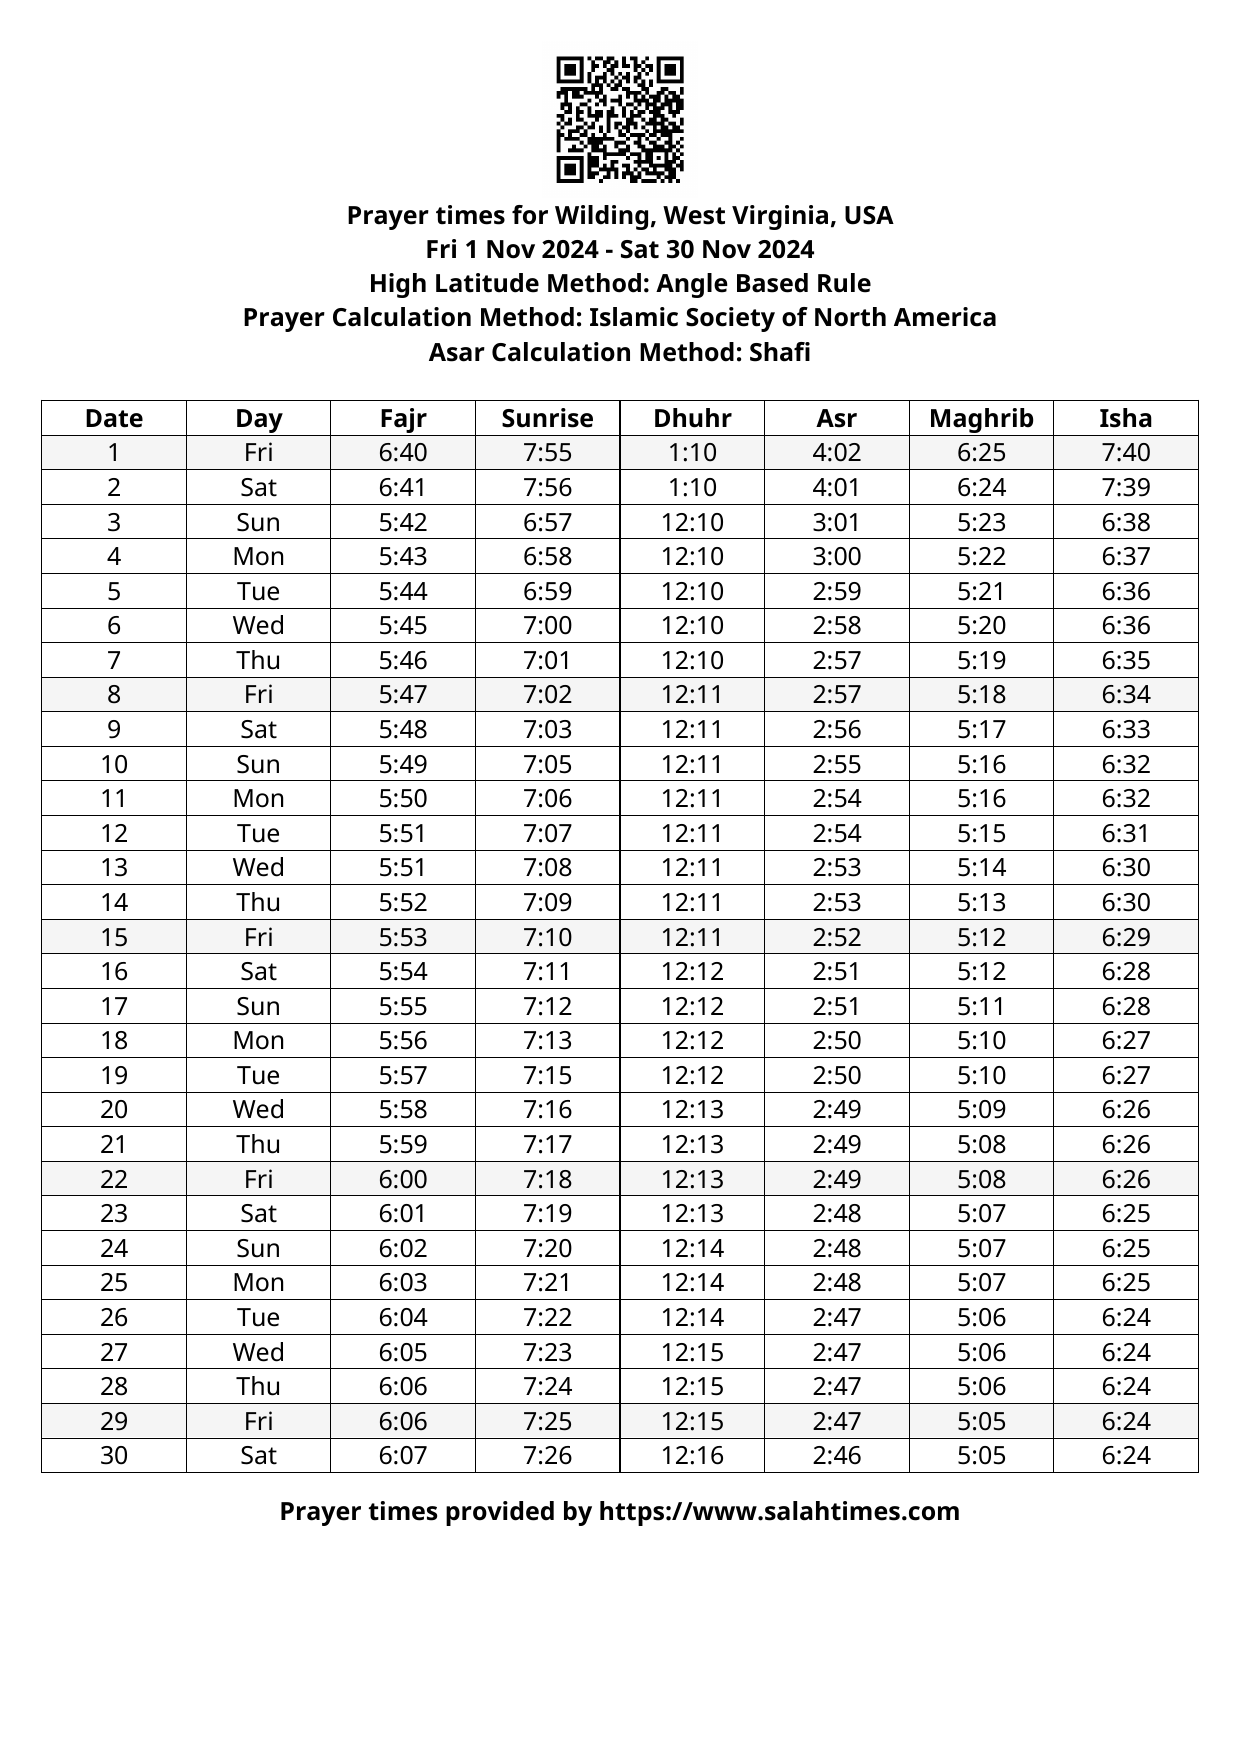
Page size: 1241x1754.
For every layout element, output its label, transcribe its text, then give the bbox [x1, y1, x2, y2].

table_cell 5:15 [910, 816, 1053, 849]
table_cell Wed [187, 609, 330, 642]
table_cell 6:58 [476, 539, 619, 573]
table_cell 12:12 [621, 1058, 764, 1092]
table_cell 6:06 [331, 1369, 475, 1403]
table_cell Thu [187, 643, 330, 677]
table_cell 6:32 [1054, 747, 1198, 780]
table_cell 7:40 [1054, 436, 1198, 469]
table_cell 6:25 [910, 436, 1053, 469]
table_cell 5:11 [910, 989, 1053, 1022]
table_cell 5:56 [331, 1024, 475, 1057]
table_header Day [187, 401, 330, 434]
table_cell 7:00 [476, 609, 619, 642]
table_cell 14 [42, 885, 186, 919]
table_cell 8 [42, 678, 186, 711]
table_cell 5:14 [910, 851, 1053, 884]
table_cell 1 [42, 436, 186, 469]
table_cell 5:59 [331, 1127, 475, 1161]
table_cell 6:30 [1054, 851, 1198, 884]
table_cell 12:11 [621, 851, 764, 884]
table_cell Sun [187, 505, 330, 538]
table_cell 7:03 [476, 712, 619, 746]
table_cell 2 [42, 470, 186, 504]
table_cell 5:07 [910, 1266, 1053, 1299]
table_cell 6:25 [1054, 1266, 1198, 1299]
table_cell 2:56 [765, 712, 909, 746]
table_cell 26 [42, 1300, 186, 1334]
table_cell 2:53 [765, 885, 909, 919]
table_cell 5:51 [331, 816, 475, 849]
table_cell 7:12 [476, 989, 619, 1022]
table_cell 12:10 [621, 609, 764, 642]
table_cell 6:27 [1054, 1024, 1198, 1057]
table_cell 5:50 [331, 781, 475, 815]
table_header Fajr [331, 401, 475, 434]
table_cell 12 [42, 816, 186, 849]
table_cell 6:24 [1054, 1404, 1198, 1437]
table_cell 6:00 [331, 1162, 475, 1195]
table_cell 6:27 [1054, 1058, 1198, 1092]
table_cell 7:25 [476, 1404, 619, 1437]
table_cell Sat [187, 470, 330, 504]
table_cell 7:18 [476, 1162, 619, 1195]
table_cell 12:15 [621, 1404, 764, 1437]
table_cell 15 [42, 920, 186, 953]
table_cell 5:06 [910, 1335, 1053, 1368]
table_cell 7:09 [476, 885, 619, 919]
table_cell 24 [42, 1231, 186, 1264]
table_cell 5:21 [910, 574, 1053, 607]
table_cell 5 [42, 574, 186, 607]
table_cell 2:50 [765, 1058, 909, 1092]
table_cell 5:12 [910, 920, 1053, 953]
table_cell 12:10 [621, 539, 764, 573]
table_cell 9 [42, 712, 186, 746]
table_cell 2:48 [765, 1231, 909, 1264]
table_cell 6:28 [1054, 989, 1198, 1022]
table_cell Sat [187, 1196, 330, 1230]
table_cell 2:48 [765, 1266, 909, 1299]
table_cell 12:16 [621, 1439, 764, 1472]
table_cell Tue [187, 574, 330, 607]
table_cell 5:13 [910, 885, 1053, 919]
table_cell 20 [42, 1093, 186, 1126]
table_cell 7:19 [476, 1196, 619, 1230]
table_cell 5:10 [910, 1024, 1053, 1057]
table_cell Thu [187, 1369, 330, 1403]
table_cell 5:16 [910, 781, 1053, 815]
table_cell 12:14 [621, 1266, 764, 1299]
table_cell 2:58 [765, 609, 909, 642]
table_cell 2:54 [765, 781, 909, 815]
table_cell 6:02 [331, 1231, 475, 1264]
table_cell 5:44 [331, 574, 475, 607]
table_cell 6:34 [1054, 678, 1198, 711]
table_cell 7:16 [476, 1093, 619, 1126]
table_cell 7:01 [476, 643, 619, 677]
table_cell 7:15 [476, 1058, 619, 1092]
table_cell Wed [187, 851, 330, 884]
table_cell 12:15 [621, 1369, 764, 1403]
table_cell 5:55 [331, 989, 475, 1022]
table_cell 12:11 [621, 885, 764, 919]
table_cell 6:24 [910, 470, 1053, 504]
table_cell 7:26 [476, 1439, 619, 1472]
table_cell 12:13 [621, 1196, 764, 1230]
table_cell 7:10 [476, 920, 619, 953]
table_cell 13 [42, 851, 186, 884]
table_cell 5:43 [331, 539, 475, 573]
table_cell 6:25 [1054, 1196, 1198, 1230]
table_cell Sat [187, 712, 330, 746]
table_cell 5:06 [910, 1300, 1053, 1334]
table_cell 6:03 [331, 1266, 475, 1299]
table_cell 7:17 [476, 1127, 619, 1161]
table_cell 5:22 [910, 539, 1053, 573]
table_cell 5:42 [331, 505, 475, 538]
text Prayer Calculation Method: Islamic Society of North America [42, 300, 1198, 334]
table_cell Fri [187, 1162, 330, 1195]
table_cell 6 [42, 609, 186, 642]
picture [542, 41, 699, 198]
table_cell Wed [187, 1335, 330, 1368]
table_cell 6:41 [331, 470, 475, 504]
table_cell 3 [42, 505, 186, 538]
table_header Dhuhr [621, 401, 764, 434]
table_cell 5:08 [910, 1127, 1053, 1161]
table_cell 5:16 [910, 747, 1053, 780]
table_cell 2:50 [765, 1024, 909, 1057]
table_cell 12:13 [621, 1162, 764, 1195]
table_cell 5:10 [910, 1058, 1053, 1092]
table_cell 28 [42, 1369, 186, 1403]
table_cell 6:24 [1054, 1439, 1198, 1472]
table_cell 5:18 [910, 678, 1053, 711]
table_cell 7:39 [1054, 470, 1198, 504]
table_cell 16 [42, 954, 186, 988]
table_cell 6:36 [1054, 574, 1198, 607]
table_cell 7:24 [476, 1369, 619, 1403]
table_cell 10 [42, 747, 186, 780]
table_cell Mon [187, 539, 330, 573]
table_cell 6:04 [331, 1300, 475, 1334]
table_cell 6:07 [331, 1439, 475, 1472]
table_cell 7:07 [476, 816, 619, 849]
table_cell Sat [187, 954, 330, 988]
table_cell 5:12 [910, 954, 1053, 988]
table_cell 5:45 [331, 609, 475, 642]
table_cell 11 [42, 781, 186, 815]
table_cell 12:12 [621, 954, 764, 988]
table_cell 12:11 [621, 678, 764, 711]
table_cell 7:21 [476, 1266, 619, 1299]
table_cell 6:37 [1054, 539, 1198, 573]
table_cell 2:51 [765, 989, 909, 1022]
table_cell 6:24 [1054, 1369, 1198, 1403]
table_cell 4:02 [765, 436, 909, 469]
table_cell 6:40 [331, 436, 475, 469]
table_cell Fri [187, 436, 330, 469]
table_cell 1:10 [621, 470, 764, 504]
table_cell 6:38 [1054, 505, 1198, 538]
table_cell 5:23 [910, 505, 1053, 538]
table_cell 22 [42, 1162, 186, 1195]
table_cell 7:55 [476, 436, 619, 469]
table_cell 2:59 [765, 574, 909, 607]
table_cell 5:53 [331, 920, 475, 953]
table_cell 5:51 [331, 851, 475, 884]
table_cell 5:08 [910, 1162, 1053, 1195]
table_cell 6:26 [1054, 1127, 1198, 1161]
table_cell 7:08 [476, 851, 619, 884]
table_cell Thu [187, 1127, 330, 1161]
table_cell 2:55 [765, 747, 909, 780]
table_cell 6:05 [331, 1335, 475, 1368]
table_cell 3:00 [765, 539, 909, 573]
table_cell Tue [187, 1300, 330, 1334]
table_cell 12:10 [621, 505, 764, 538]
table_cell 6:25 [1054, 1231, 1198, 1264]
table_header Sunrise [476, 401, 619, 434]
table_cell 7:11 [476, 954, 619, 988]
table_cell 6:31 [1054, 816, 1198, 849]
table_cell 7:56 [476, 470, 619, 504]
table_cell 2:46 [765, 1439, 909, 1472]
table_cell 12:14 [621, 1300, 764, 1334]
table_cell 6:57 [476, 505, 619, 538]
table_cell 6:24 [1054, 1335, 1198, 1368]
table_cell 5:48 [331, 712, 475, 746]
table_header Isha [1054, 401, 1198, 434]
table_cell 2:57 [765, 678, 909, 711]
table_cell 5:46 [331, 643, 475, 677]
table_cell 7:23 [476, 1335, 619, 1368]
table_header Date [42, 401, 186, 434]
table_cell Sun [187, 747, 330, 780]
table_cell 5:20 [910, 609, 1053, 642]
table_cell 7:13 [476, 1024, 619, 1057]
text Prayer times for Wilding, West Virginia, USA [42, 198, 1198, 232]
table_cell 2:47 [765, 1404, 909, 1437]
table_cell 2:49 [765, 1127, 909, 1161]
table_cell 6:32 [1054, 781, 1198, 815]
table_cell 5:58 [331, 1093, 475, 1126]
table_cell 12:12 [621, 1024, 764, 1057]
text Fri 1 Nov 2024 - Sat 30 Nov 2024 [42, 232, 1198, 266]
table_cell 6:35 [1054, 643, 1198, 677]
table_cell 18 [42, 1024, 186, 1057]
table_cell 2:48 [765, 1196, 909, 1230]
table_cell 6:26 [1054, 1093, 1198, 1126]
table_cell 7:02 [476, 678, 619, 711]
table_cell 6:26 [1054, 1162, 1198, 1195]
table_cell 5:05 [910, 1404, 1053, 1437]
table_cell 7:22 [476, 1300, 619, 1334]
table_cell 2:51 [765, 954, 909, 988]
table_cell 19 [42, 1058, 186, 1092]
table_cell 6:24 [1054, 1300, 1198, 1334]
table_cell 12:11 [621, 712, 764, 746]
table_cell 6:28 [1054, 954, 1198, 988]
table_cell Sat [187, 1439, 330, 1472]
text High Latitude Method: Angle Based Rule [42, 266, 1198, 300]
table_cell 3:01 [765, 505, 909, 538]
table_cell 7:20 [476, 1231, 619, 1264]
table_cell 5:47 [331, 678, 475, 711]
table_cell 7:05 [476, 747, 619, 780]
table_cell 6:01 [331, 1196, 475, 1230]
table_cell Sun [187, 989, 330, 1022]
table_cell 6:33 [1054, 712, 1198, 746]
table_cell 12:11 [621, 747, 764, 780]
table_cell 5:17 [910, 712, 1053, 746]
table_cell Mon [187, 1266, 330, 1299]
table_cell 5:07 [910, 1196, 1053, 1230]
table_cell 21 [42, 1127, 186, 1161]
table_cell 29 [42, 1404, 186, 1437]
table_cell 2:49 [765, 1162, 909, 1195]
table_cell Fri [187, 920, 330, 953]
table_cell 12:12 [621, 989, 764, 1022]
table_cell 2:49 [765, 1093, 909, 1126]
table_cell 5:52 [331, 885, 475, 919]
table_cell 5:19 [910, 643, 1053, 677]
table_cell 6:06 [331, 1404, 475, 1437]
table_cell 1:10 [621, 436, 764, 469]
table_cell Thu [187, 885, 330, 919]
table_cell 2:57 [765, 643, 909, 677]
table_cell 12:15 [621, 1335, 764, 1368]
table_cell 12:11 [621, 920, 764, 953]
table_cell 12:11 [621, 781, 764, 815]
table_cell 25 [42, 1266, 186, 1299]
table_cell 12:10 [621, 643, 764, 677]
text Asar Calculation Method: Shafi [42, 334, 1198, 368]
table_cell 17 [42, 989, 186, 1022]
table_cell Sun [187, 1231, 330, 1264]
table_cell 4:01 [765, 470, 909, 504]
table_cell 4 [42, 539, 186, 573]
table_cell 12:10 [621, 574, 764, 607]
table_cell 6:30 [1054, 885, 1198, 919]
table_cell 27 [42, 1335, 186, 1368]
table_cell Fri [187, 678, 330, 711]
table_cell 2:47 [765, 1335, 909, 1368]
table_cell 12:13 [621, 1093, 764, 1126]
table_cell 7 [42, 643, 186, 677]
table_cell 7:06 [476, 781, 619, 815]
table_cell 23 [42, 1196, 186, 1230]
table_cell 5:54 [331, 954, 475, 988]
table_cell 12:11 [621, 816, 764, 849]
table_cell 6:59 [476, 574, 619, 607]
table_cell Fri [187, 1404, 330, 1437]
table_cell Tue [187, 1058, 330, 1092]
table_cell Tue [187, 816, 330, 849]
table_cell 2:53 [765, 851, 909, 884]
table_cell 6:36 [1054, 609, 1198, 642]
table_cell 5:07 [910, 1231, 1053, 1264]
table_cell 5:49 [331, 747, 475, 780]
table_cell 5:09 [910, 1093, 1053, 1126]
text Prayer times provided by https://www.salahtimes.com [42, 1494, 1198, 1528]
table_cell 6:29 [1054, 920, 1198, 953]
table_cell 2:54 [765, 816, 909, 849]
table_cell 12:14 [621, 1231, 764, 1264]
table_cell Wed [187, 1093, 330, 1126]
table_cell 5:57 [331, 1058, 475, 1092]
table_cell 30 [42, 1439, 186, 1472]
table_cell 2:47 [765, 1300, 909, 1334]
table_header Asr [765, 401, 909, 434]
table_cell 5:06 [910, 1369, 1053, 1403]
table_cell 2:52 [765, 920, 909, 953]
table_cell Mon [187, 1024, 330, 1057]
table_header Maghrib [910, 401, 1053, 434]
table_cell 2:47 [765, 1369, 909, 1403]
table_cell 5:05 [910, 1439, 1053, 1472]
table_cell 12:13 [621, 1127, 764, 1161]
table_cell Mon [187, 781, 330, 815]
